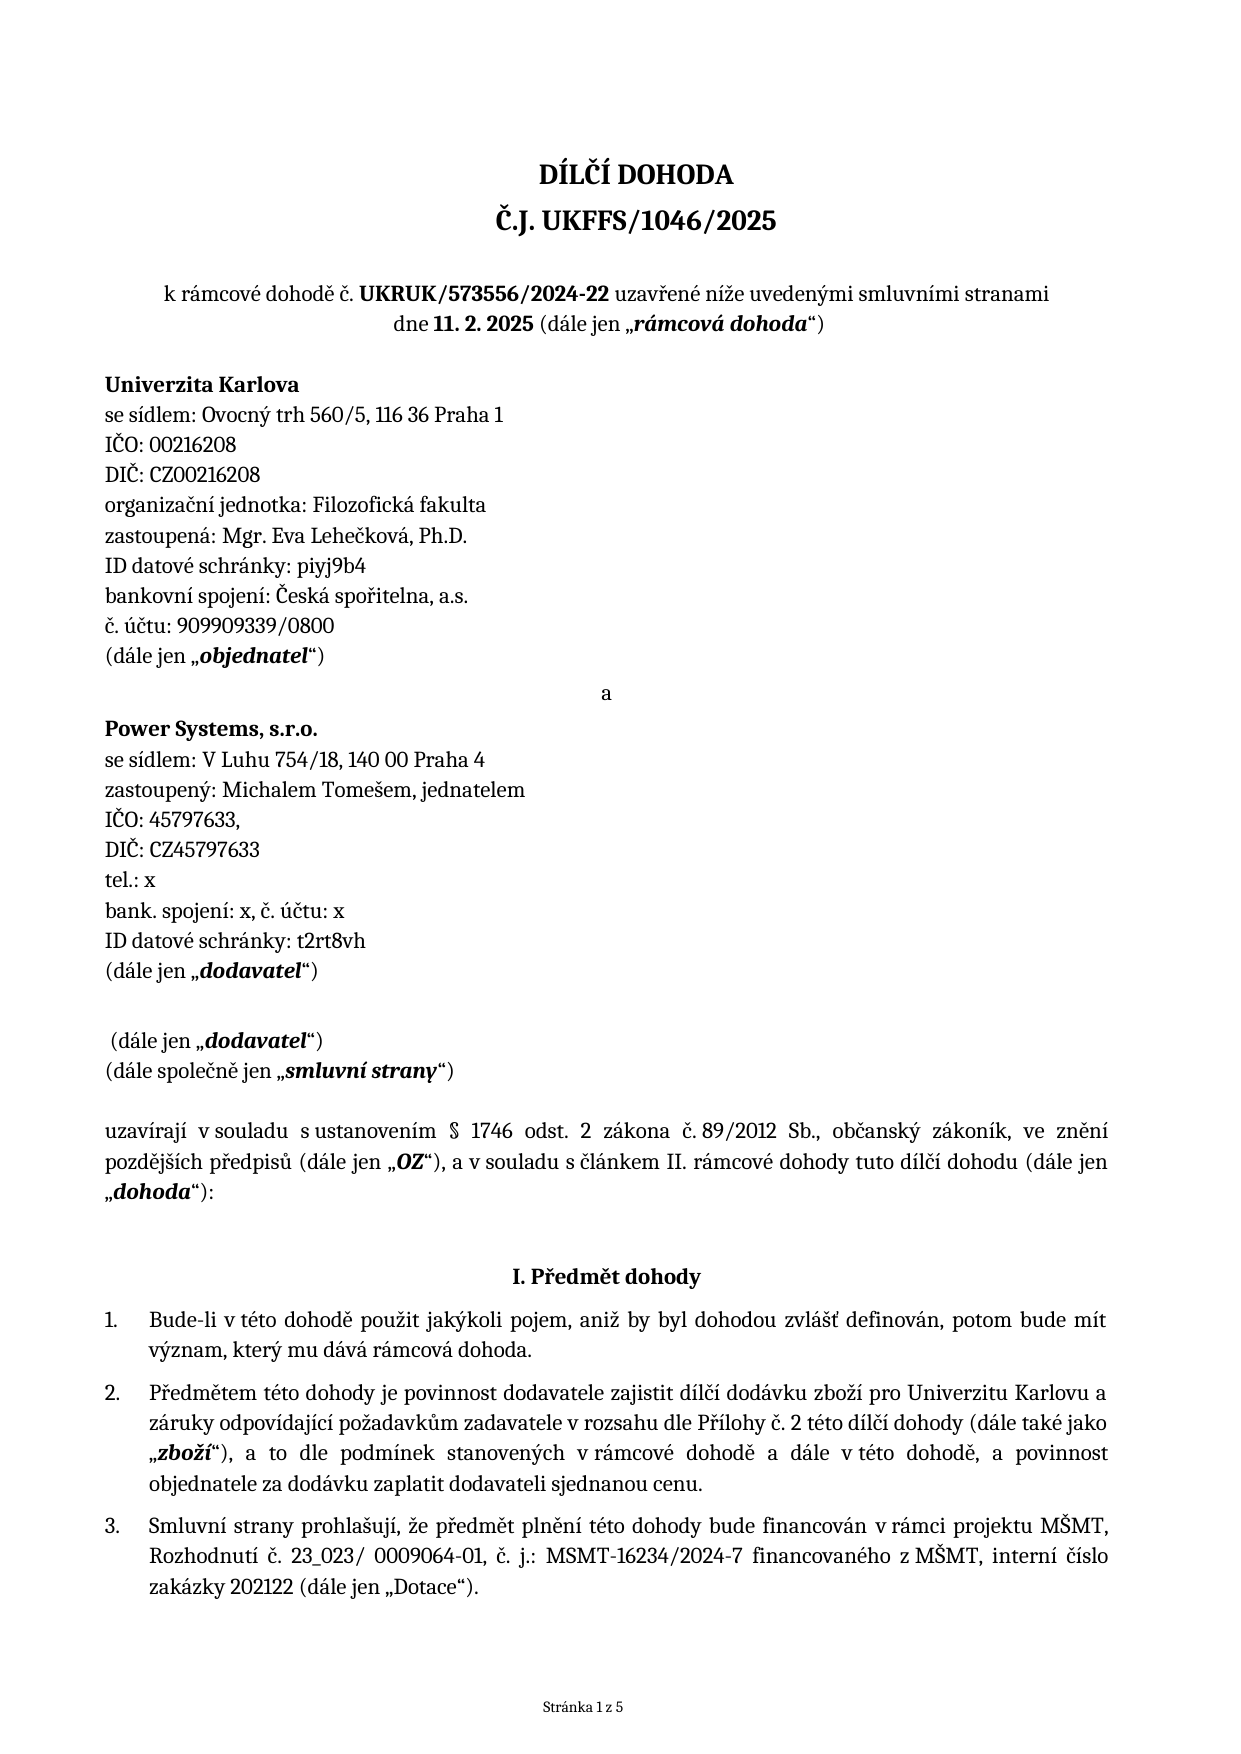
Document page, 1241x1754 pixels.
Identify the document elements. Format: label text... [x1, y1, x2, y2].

text se sídlem: Ovocný trh 560/5, 116 36 Praha 1 [104, 402, 1109, 428]
text DIČ: CZ45797633 [104, 837, 1109, 863]
text a [104, 680, 1109, 706]
text (dále jen „dodavatel“) [104, 1028, 1109, 1054]
text organizační jednotka: Filozofická fakulta [104, 492, 1109, 519]
text DIČ: CZ00216208 [104, 462, 1109, 488]
text IČO: 45797633, [104, 807, 1109, 833]
list Předmětem této dohody je povinnost dodavatele zajistit dílčí dodávku zboží pro Univerzitu Karlovu a záruky odpovídající požadavkům zadavatele v rozsahu dle Přílohy č. 2 této dílčí dohody (dále také jako „zboží“), a to dle podmínek stanovených v rámcové dohodě a dále v této dohodě, a povinnost objednatele za dodávku zaplatit dodavateli sjednanou cenu. [104, 1380, 1109, 1497]
text zastoupený: Michalem Tomešem, jednatelem [104, 777, 1109, 803]
text ID datové schránky: t2rt8vh [104, 928, 1109, 954]
text (dále jen „dodavatel“) [104, 958, 1109, 984]
text (dále společně jen „smluvní strany“) [104, 1058, 1109, 1084]
text č. účtu: 909909339/0800 [104, 613, 1109, 639]
text DÍLČÍ DOHODA [164, 158, 1109, 192]
list Smluvní strany prohlašují, že předmět plnění této dohody bude financován v rámci projektu MŠMT, Rozhodnutí č. 23_023/ 0009064-01, č. j.: MSMT-16234/2024-7 financovaného z MŠMT, interní číslo zakázky 202122 (dále jen „Dotace“). [104, 1513, 1109, 1600]
text tel.: x [104, 867, 1109, 894]
text Power Systems, s.r.o. [104, 716, 1109, 743]
text Univerzita Karlova [104, 371, 1109, 398]
text Č.J. UKFFS/1046/2025 [164, 204, 1109, 238]
text zastoupená: Mgr. Eva Lehečková, Ph.D. [104, 522, 1109, 549]
text (dále jen „objednatel“) [104, 643, 1109, 670]
text uzavírají v souladu s ustanovením § 1746 odst. 2 zákona č. 89/2012 Sb., občanský zákoník, ve znění pozdějších předpisů (dále jen „OZ“), a v souladu s článkem II. rámcové dohody tuto dílčí dohodu (dále jen „dohoda“): [104, 1118, 1109, 1205]
text bank. spojení: x, č. účtu: x [104, 897, 1109, 924]
text se sídlem: V Luhu 754/18, 140 00 Praha 4 [104, 746, 1109, 773]
text ID datové schránky: piyj9b4 [104, 553, 1109, 579]
subtitle Předmět dohody [104, 1264, 1109, 1290]
list Bude-li v této dohodě použit jakýkoli pojem, aniž by byl dohodou zvlášť definován, potom bude mít význam, který mu dává rámcová dohoda. [104, 1307, 1109, 1363]
text IČO: 00216208 [104, 432, 1109, 458]
text k rámcové dohodě č. UKRUK/573556/2024-22 uzavřené níže uvedenými smluvními stranami [104, 281, 1109, 307]
text dne 11. 2. 2025 (dále jen „rámcová dohoda“) [104, 311, 1109, 337]
text bankovní spojení: Česká spořitelna, a.s. [104, 583, 1109, 609]
